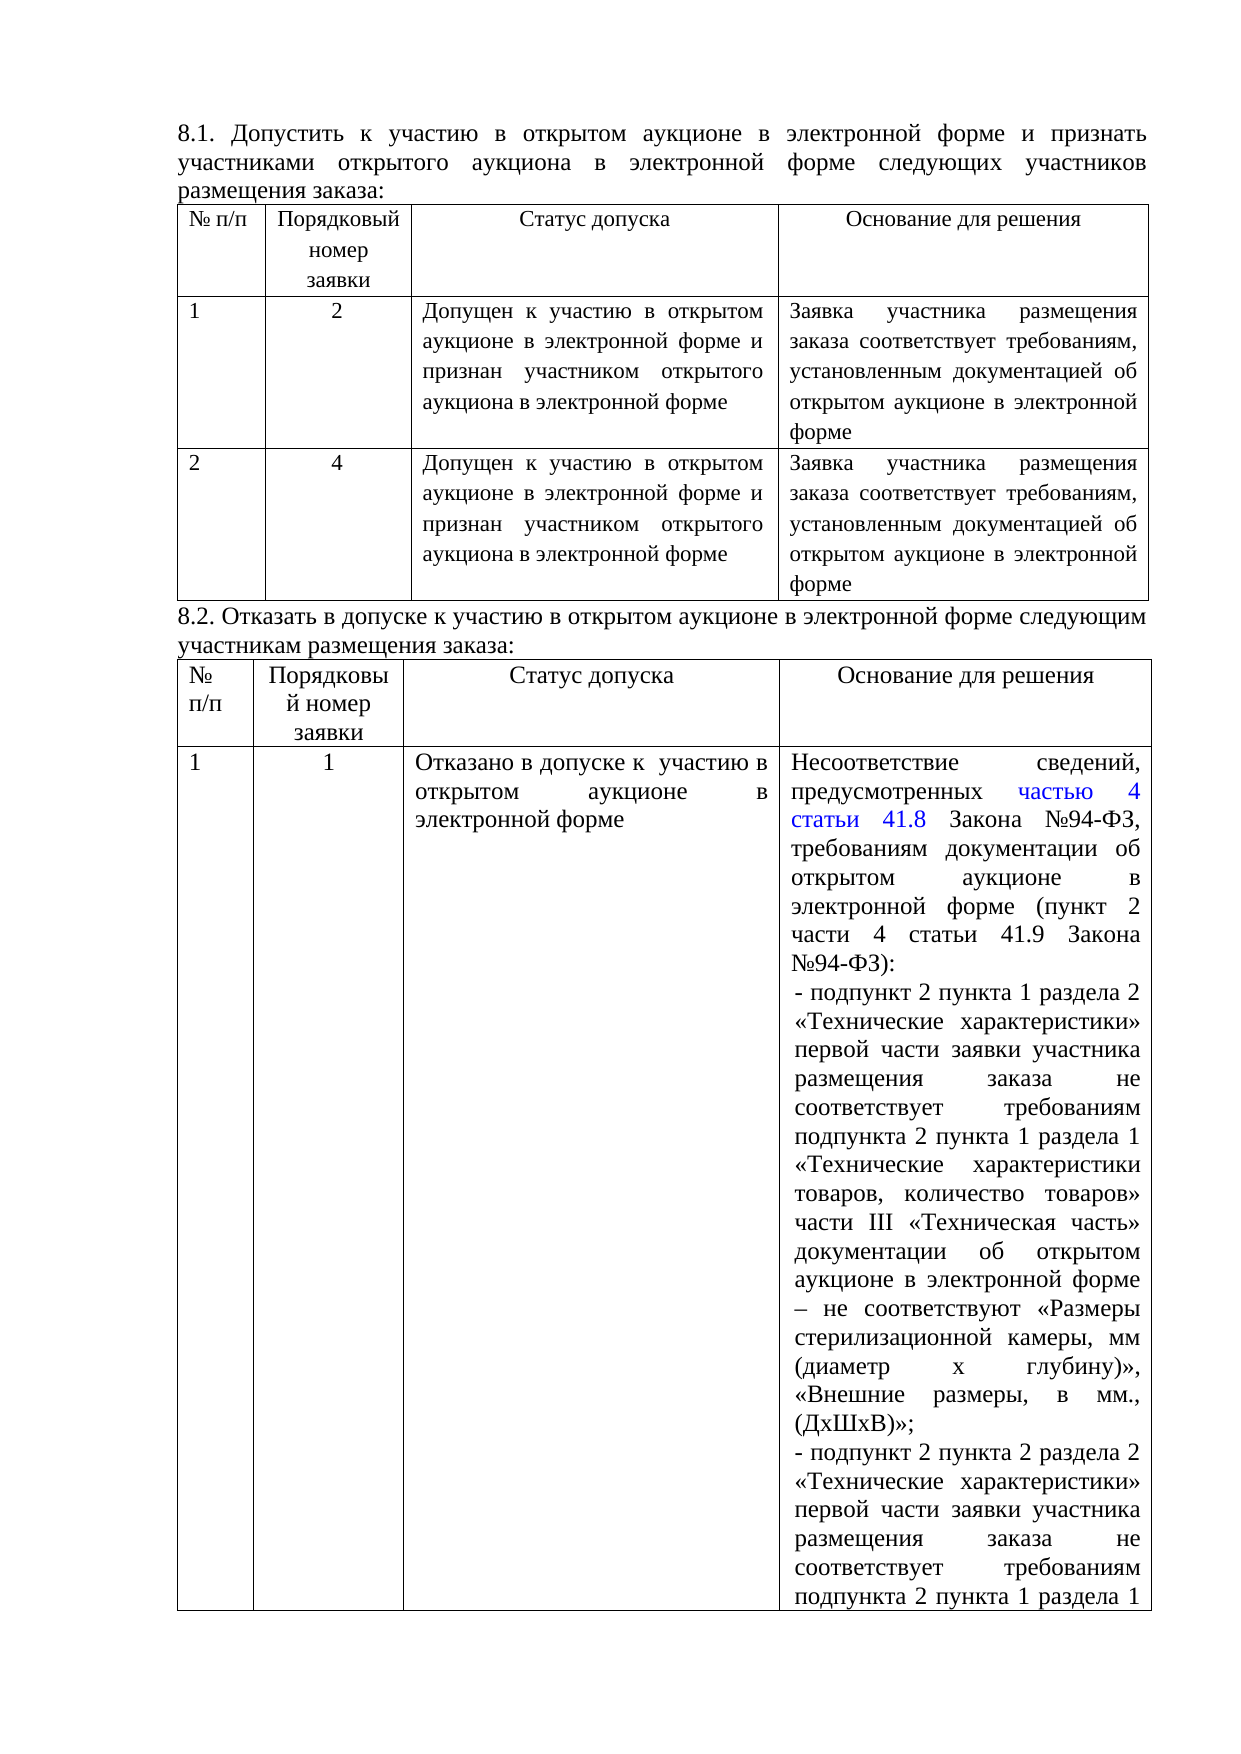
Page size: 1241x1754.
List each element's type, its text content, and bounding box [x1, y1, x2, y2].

table_header Порядковый номер заявки [254, 660, 403, 746]
table_cell Заявка участника размещения заказа соответствует требованиям, установленным документацией об открытом аукционе в электронной форме [779, 449, 1148, 600]
table_header Основание для решения [779, 205, 1148, 296]
table_header № п/п [178, 205, 265, 296]
table_cell 1 [254, 747, 403, 1609]
table_cell 2 [266, 297, 411, 448]
table_cell Допущен к участию в открытом аукционе в электронной форме и признан участником открытого аукциона в электронной форме [412, 449, 778, 600]
table_header Статус допуска [404, 660, 779, 746]
table_cell 1 [178, 747, 253, 1609]
table_cell 4 [266, 449, 411, 600]
table_cell 2 [178, 449, 265, 600]
table_cell 1 [178, 297, 265, 448]
table_cell Заявка участника размещения заказа соответствует требованиям, установленным документацией об открытом аукционе в электронной форме [779, 297, 1148, 448]
table_header № п/п [178, 660, 253, 746]
table_header Порядковый номер заявки [266, 205, 411, 296]
table_header Статус допуска [412, 205, 778, 296]
text 8.2. Отказать в допуске к участию в открытом аукционе в электронной форме следующим участникам размещения заказа: [177, 601, 1147, 659]
text 8.1. Допустить к участию в открытом аукционе в электронной форме и признать участниками открытого аукциона в электронной форме следующих участников размещения заказа: [177, 118, 1147, 204]
table_header Основание для решения [780, 660, 1151, 746]
table_cell Допущен к участию в открытом аукционе в электронной форме и признан участником открытого аукциона в электронной форме [412, 297, 778, 448]
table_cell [404, 747, 779, 1609]
